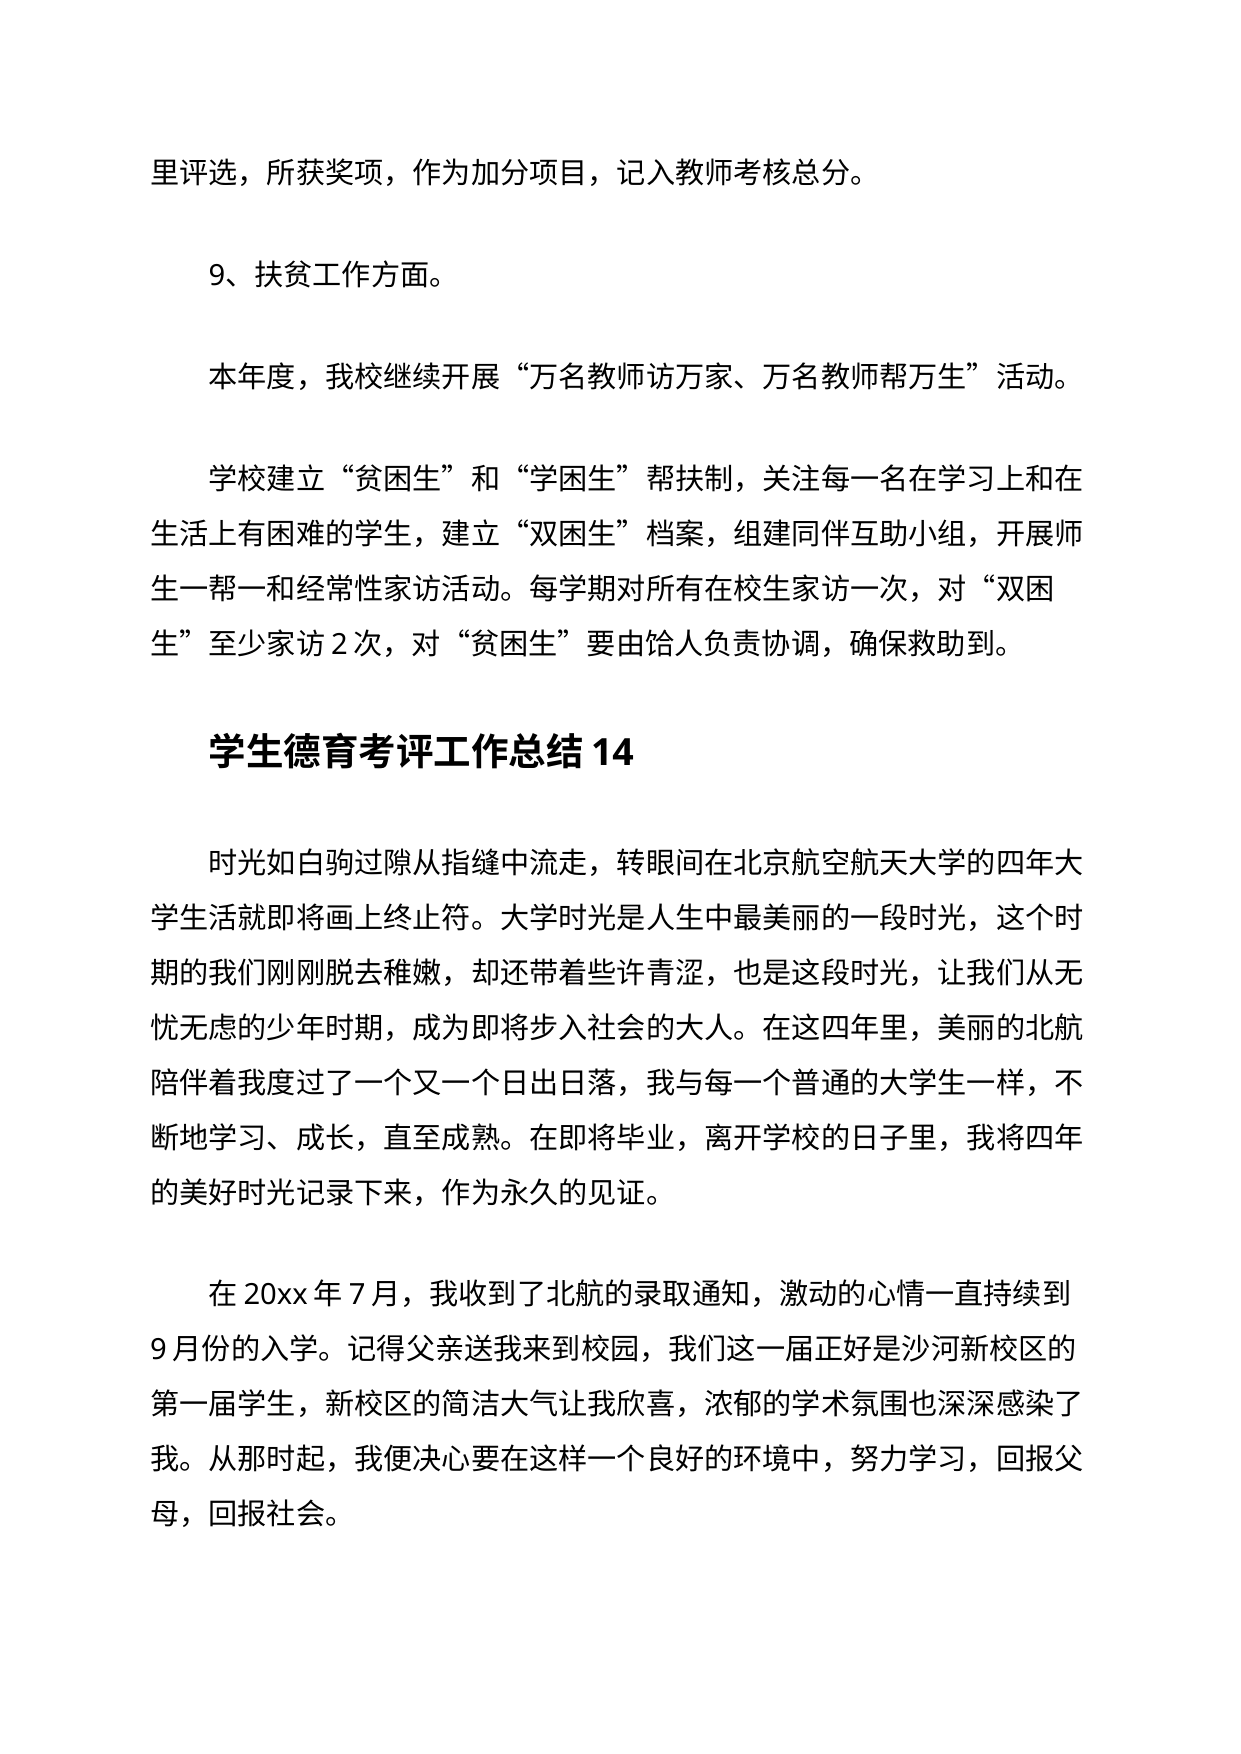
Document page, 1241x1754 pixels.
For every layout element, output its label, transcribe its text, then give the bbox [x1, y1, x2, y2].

text 学生德育考评工作总结14 [150, 722, 1090, 777]
text 学校建立“贫困生”和“学困生”帮扶制，关注每一名在学习上和在生活上有困难的学生，建立“双困生”档案，组建同伴互助小组，开展师生一帮一和经常性家访活动。每学期对所有在校生家访一次，对“双困生”至少家访2次，对“贫困生”要由饸人负责协调，确保救助到。 [150, 456, 1090, 663]
text 在20xx年7月，我收到了北航的录取通知，激动的心情一直持续到9月份的入学。记得父亲送我来到校园，我们这一届正好是沙河新校区的第一届学生，新校区的简洁大气让我欣喜，浓郁的学术氛围也深深感染了我。从那时起，我便决心要在这样一个良好的环境中，努力学习，回报父母，回报社会。 [150, 1271, 1090, 1533]
text 9、扶贫工作方面。 [150, 252, 1090, 294]
text 时光如白驹过隙从指缝中流走，转眼间在北京航空航天大学的四年大学生活就即将画上终止符。大学时光是人生中最美丽的一段时光，这个时期的我们刚刚脱去稚嫩，却还带着些许青涩，也是这段时光，让我们从无忧无虑的少年时期，成为即将步入社会的大人。在这四年里，美丽的北航陪伴着我度过了一个又一个日出日落，我与每一个普通的大学生一样，不断地学习、成长，直至成熟。在即将毕业，离开学校的日子里，我将四年的美好时光记录下来，作为永久的见证。 [150, 840, 1090, 1211]
text 本年度，我校继续开展“万名教师访万家、万名教师帮万生”活动。 [150, 354, 1090, 396]
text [150, 150, 1090, 192]
